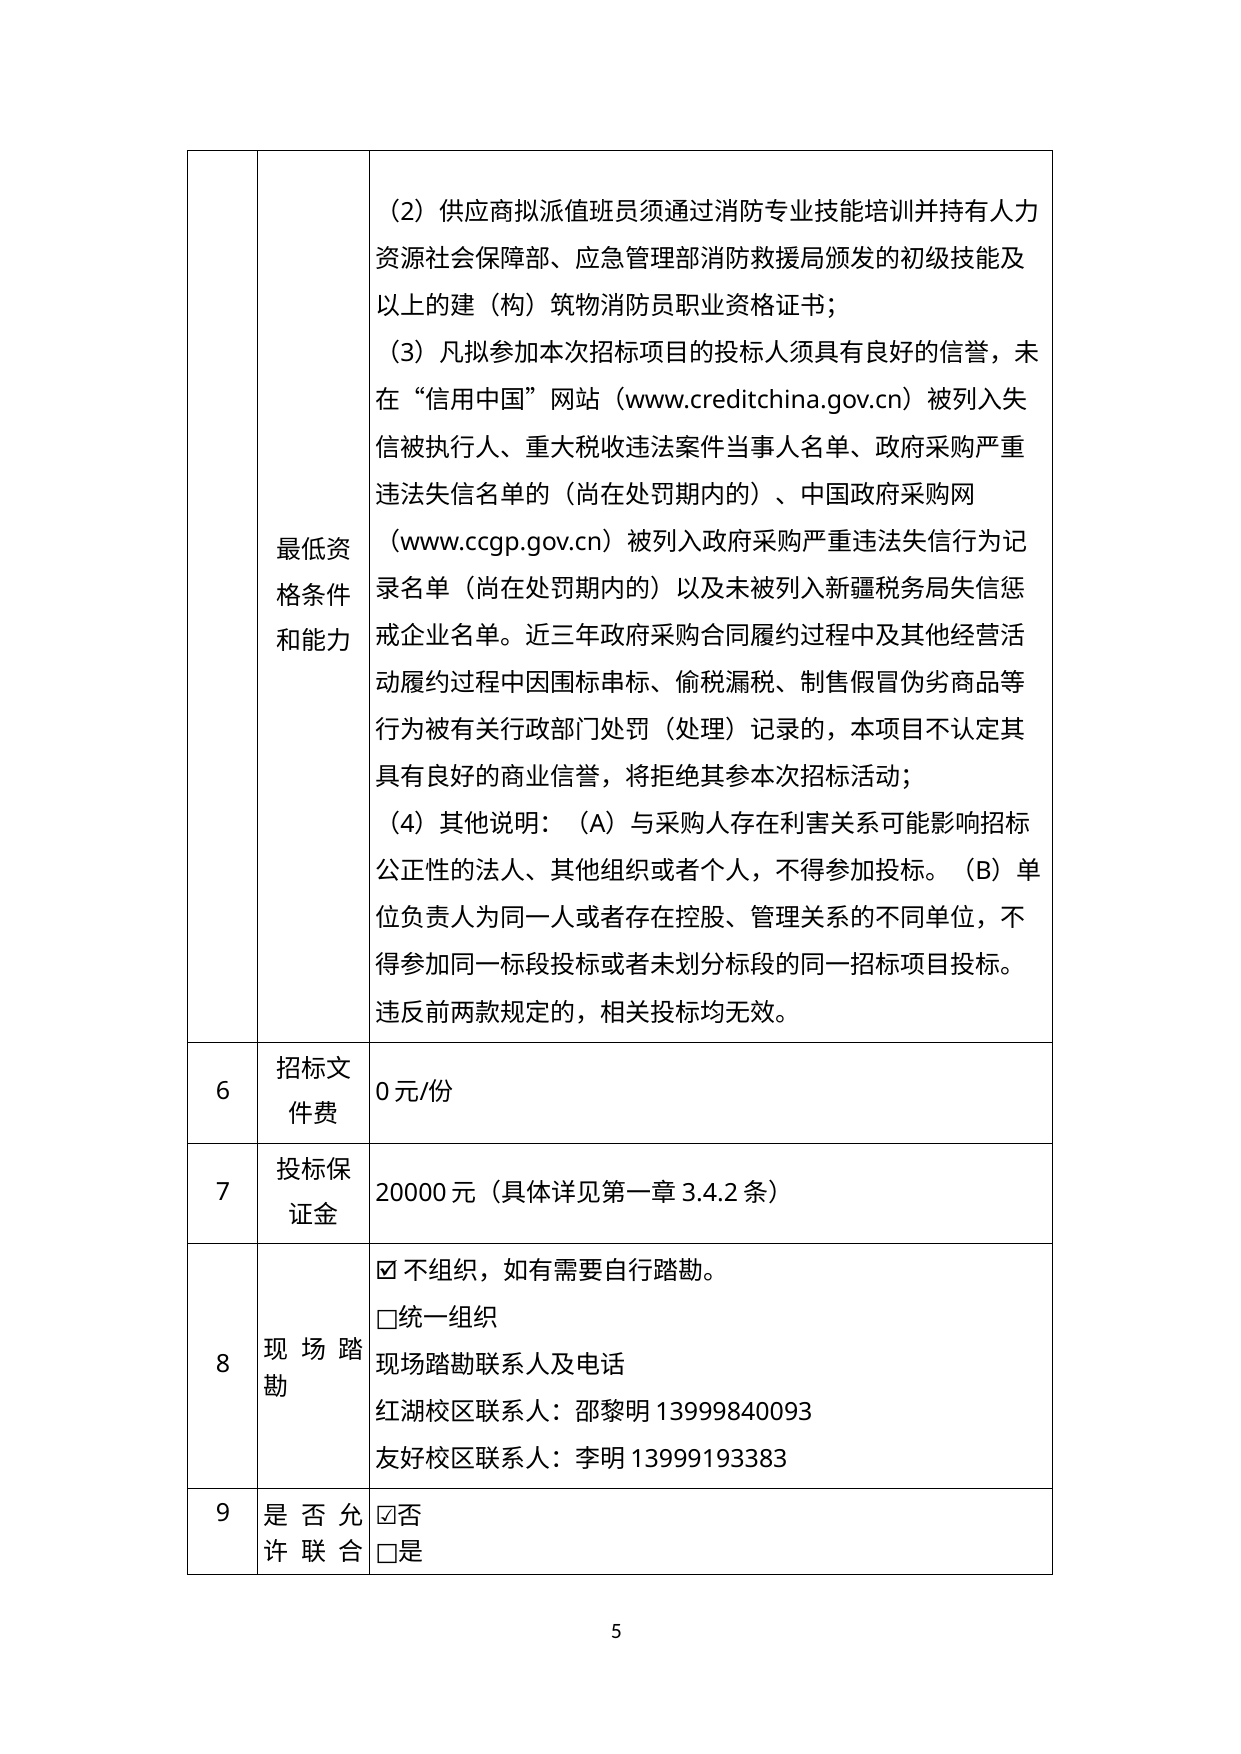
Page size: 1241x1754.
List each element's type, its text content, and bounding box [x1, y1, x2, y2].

table_cell 不组织，如有需要自行踏勘。 □统一组织 现场踏勘联系人及电话 红湖校区联系人：邵黎明13999840093 友好校区联系人：李明13999193383 [370, 1244, 1052, 1488]
table_cell 招标文件费 [258, 1043, 369, 1142]
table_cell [370, 151, 1052, 1042]
table_cell 是否允许联合体投标 [258, 1489, 369, 1573]
table_cell 20000元（具体详见第一章3.4.2条） [370, 1144, 1052, 1243]
table_cell 现场踏勘 [258, 1244, 369, 1488]
table_cell 9 [188, 1489, 257, 1573]
table_cell 7 [188, 1144, 257, 1243]
table_cell 6 [188, 1043, 257, 1142]
table_cell 投标人最低资格条件和能力 [258, 151, 369, 1042]
table_cell 0元/份 [370, 1043, 1052, 1142]
table_cell 5 [188, 151, 257, 1042]
table_cell ☑否 □是 [370, 1489, 1052, 1573]
table_cell 8 [188, 1244, 257, 1488]
table_cell 投标保证金 [258, 1144, 369, 1243]
